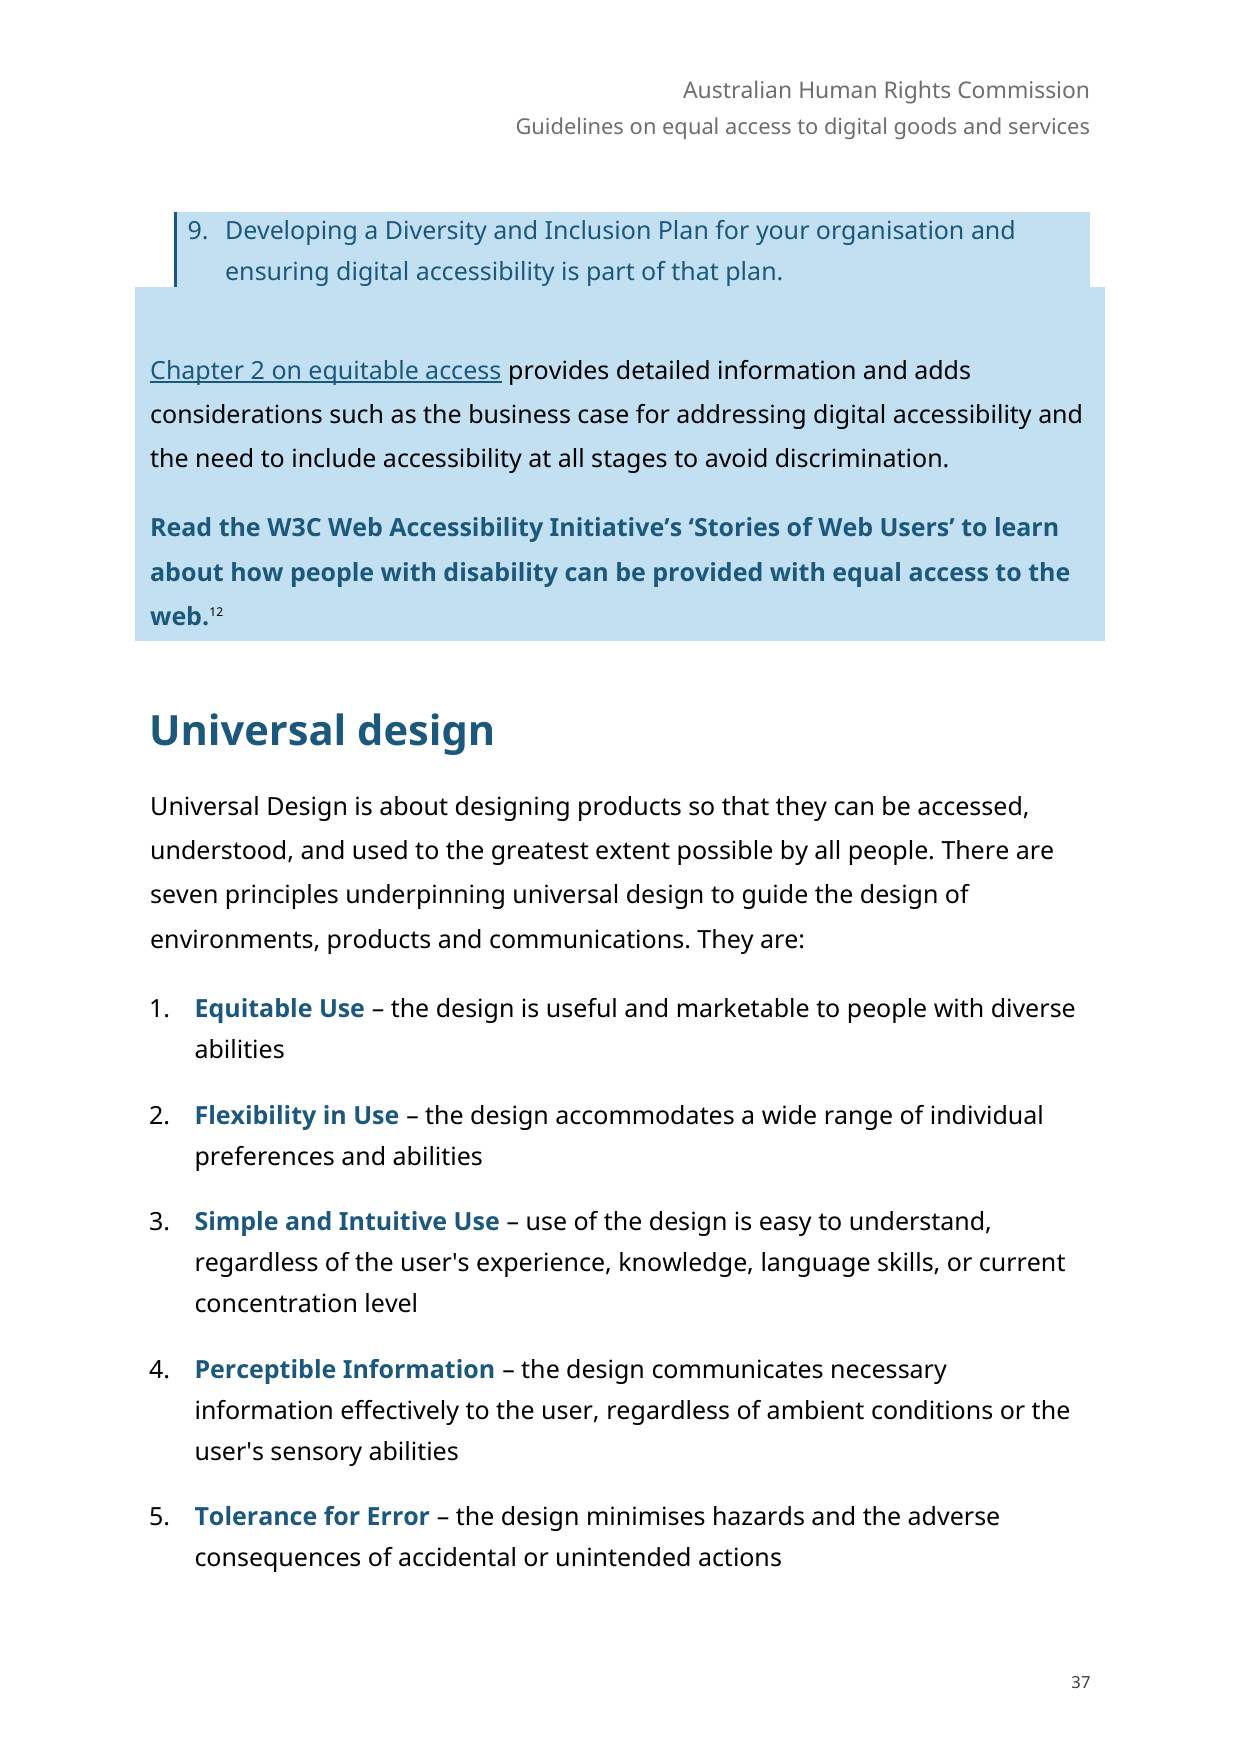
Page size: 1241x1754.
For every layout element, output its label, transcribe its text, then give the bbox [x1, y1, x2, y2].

text Chapter 2 on equitable access provides detailed information and adds considerations such as the business case for addressing digital accessibility and the need to include accessibility at all stages to avoid discrimination. [142, 350, 1098, 475]
list Flexibility in Use – the design accommodates a wide range of individual preferences and abilities [149, 1097, 1090, 1172]
list Perceptible Information – the design communicates necessary information effectively to the user, regardless of ambient conditions or the user's sensory abilities [149, 1352, 1090, 1467]
text Read the W3C Web Accessibility Initiative’s ‘Stories of Web Users’ to learn about how people with disability can be provided with equal access to the web. [142, 502, 1098, 635]
subtitle Universal design [149, 701, 1090, 758]
list Equitable Use – the design is useful and marketable to people with diverse abilities [149, 991, 1090, 1066]
list Simple and Intuitive Use – use of the design is easy to understand, regardless of the user's experience, knowledge, language skills, or current concentration level [149, 1204, 1090, 1320]
text Universal Design is about designing products so that they can be accessed, understood, and used to the greatest extent possible by all people. There are seven principles underpinning universal design to guide the design of environments, products and communications. They are: [150, 789, 1090, 956]
list Tolerance for Error – the design minimises hazards and the adverse consequences of accidental or unintended actions [149, 1499, 1090, 1574]
list Developing a Diversity and Inclusion Plan for your organisation and ensuring digital accessibility is part of that plan. [177, 212, 1090, 287]
